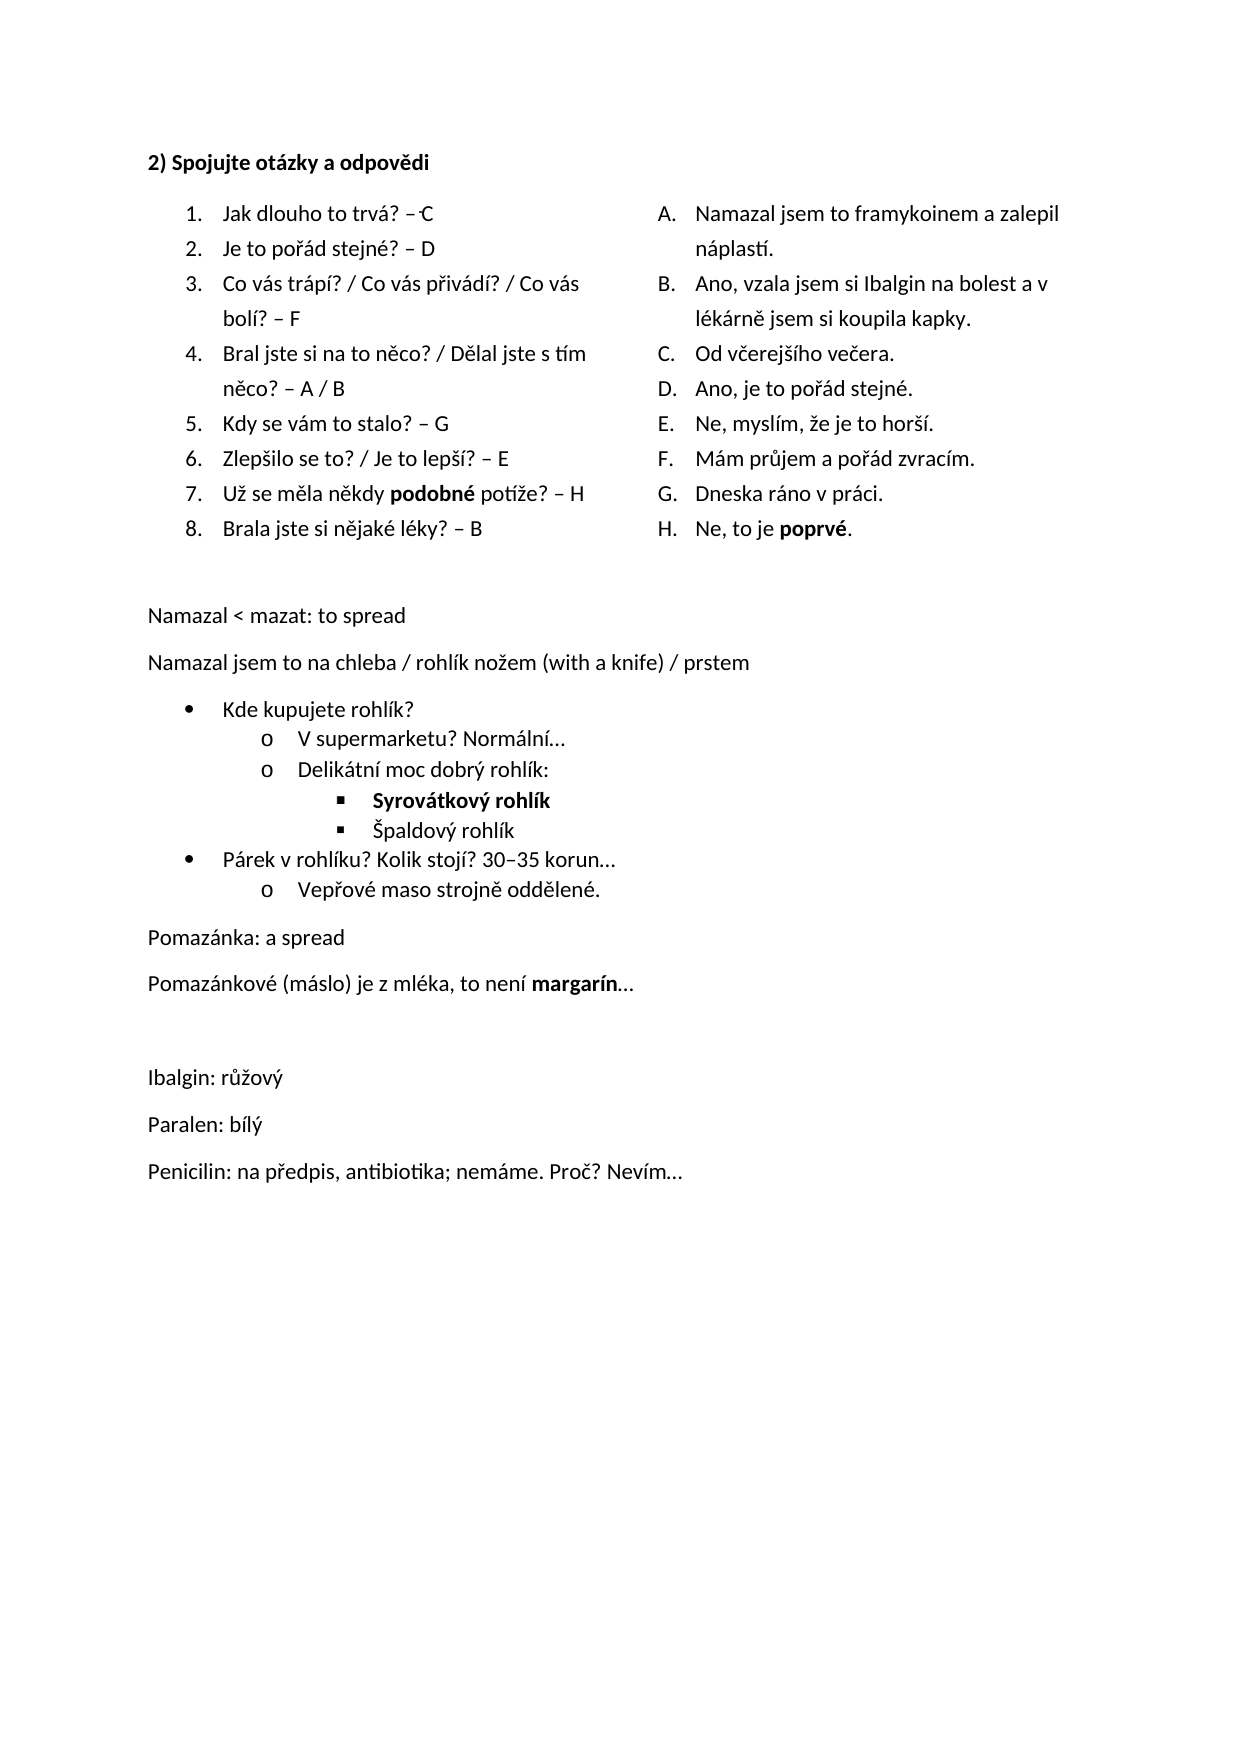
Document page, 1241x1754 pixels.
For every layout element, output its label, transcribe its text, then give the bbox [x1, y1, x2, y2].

list Už se měla někdy podobné potíže? – H [185, 479, 620, 507]
list Kdy se vám to stalo? – G [185, 409, 620, 437]
list Co vás trápí? / Co vás přivádí? / Co vás bolí? – F [185, 269, 620, 332]
list Je to pořád stejné? – D [185, 234, 620, 262]
list Ne, to je poprvé. [658, 514, 1093, 542]
list Mám průjem a pořád zvracím. [658, 444, 1093, 472]
list Ne, myslím, že je to horší. [658, 409, 1093, 437]
list Ano, je to pořád stejné. [658, 374, 1093, 402]
text Namazal < mazat: to spread [148, 601, 1093, 629]
list Delikátní moc dobrý rohlík: [260, 755, 1093, 784]
text Paralen: bílý [148, 1110, 1093, 1138]
list Zlepšilo se to? / Je to lepší? – E [185, 444, 620, 472]
text Penicilin: na předpis, antibiotika; nemáme. Proč? Nevím… [148, 1157, 1093, 1185]
list Špaldový rohlík [335, 816, 1093, 844]
text Pomazánkové (máslo) je z mléka, to není margarín… [148, 969, 1093, 997]
list Dneska ráno v práci. [658, 479, 1093, 507]
list Namazal jsem to framykoinem a zalepil náplastí. [658, 199, 1093, 262]
text Ibalgin: růžový [148, 1063, 1093, 1091]
text 2) Spojujte otázky a odpovědi [148, 148, 1093, 176]
list Ano, vzala jsem si Ibalgin na bolest a v lékárně jsem si koupila kapky. [658, 269, 1093, 332]
list V supermarketu? Normální… [260, 724, 1093, 753]
list Bral jste si na to něco? / Dělal jste s tím něco? – A / B [185, 339, 620, 402]
list Vepřové maso strojně oddělené. [260, 875, 1093, 904]
text Namazal jsem to na chleba / rohlík nožem (with a knife) / prstem [148, 648, 1093, 676]
list Jak dlouho to trvá? – C [185, 199, 620, 227]
list Syrovátkový rohlík [335, 786, 1093, 814]
list Od včerejšího večera. [658, 339, 1093, 367]
text Pomazánka: a spread [148, 923, 1093, 951]
list Brala jste si nějaké léky? – B [185, 514, 620, 542]
list Kde kupujete rohlík? [185, 695, 1093, 723]
list Párek v rohlíku? Kolik stojí? 30–35 korun… [185, 845, 1093, 873]
